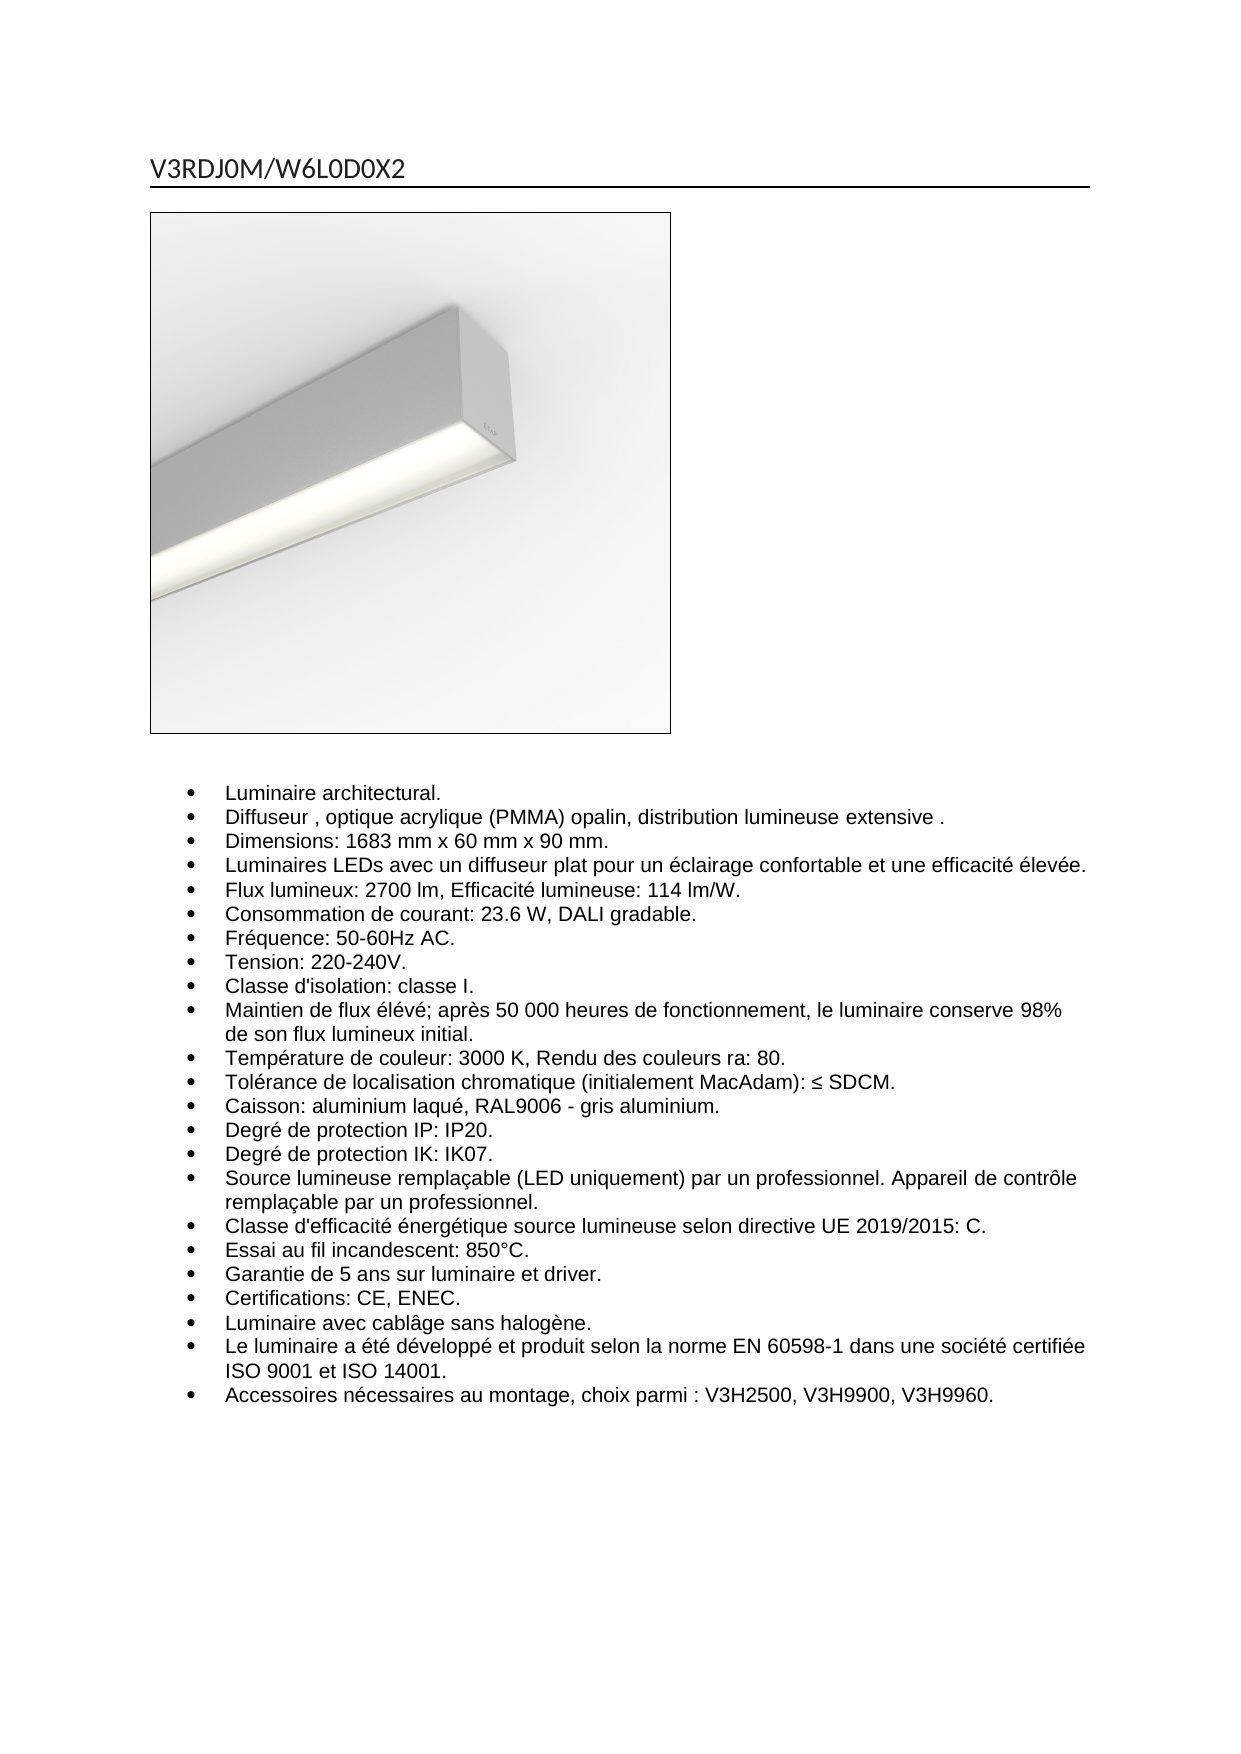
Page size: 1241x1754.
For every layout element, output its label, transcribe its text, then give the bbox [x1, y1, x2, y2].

list Essai au fil incandescent: 850°C. [187, 1238, 1090, 1262]
list Tolérance de localisation chromatique (initialement MacAdam): ≤ SDCM. [187, 1070, 1090, 1094]
list Maintien de flux élévé; après 50 000 heures de fonctionnement, le luminaire conserve 98% de son flux lumineux initial. [187, 998, 1090, 1046]
list Classe d'efficacité énergétique source lumineuse selon directive UE 2019/2015: C. [187, 1214, 1090, 1238]
list Classe d'isolation: classe I. [187, 974, 1090, 998]
list Diffuseur , optique acrylique (PMMA) opalin, distribution lumineuse extensive . [187, 805, 1090, 829]
list Accessoires nécessaires au montage, choix parmi : V3H2500, V3H9900, V3H9960. [187, 1382, 1090, 1406]
list Caisson: aluminium laqué, RAL9006 - gris aluminium. [187, 1094, 1090, 1118]
list Tension: 220-240V. [187, 949, 1090, 974]
list Degré de protection IP: IP20. [187, 1118, 1090, 1142]
text V3RDJ0M/W6L0D0X2 [150, 150, 1090, 186]
list Dimensions: 1683 mm x 60 mm x 90 mm. [187, 829, 1090, 853]
list Flux lumineux: 2700 lm, Efficacité lumineuse: 114 lm/W. [187, 877, 1090, 901]
list Degré de protection IK: IK07. [187, 1142, 1090, 1166]
list Luminaire avec cablâge sans halogène. [187, 1310, 1090, 1334]
list Le luminaire a été développé et produit selon la norme EN 60598-1 dans une société certifiée ISO 9001 et ISO 14001. [187, 1334, 1090, 1382]
list Garantie de 5 ans sur luminaire et driver. [187, 1262, 1090, 1286]
list Température de couleur: 3000 K, Rendu des couleurs ra: 80. [187, 1046, 1090, 1070]
list Luminaires LEDs avec un diffuseur plat pour un éclairage confortable et une efficacité élevée. [187, 853, 1090, 877]
list Certifications: CE, ENEC. [187, 1286, 1090, 1310]
list Consommation de courant: 23.6 W, DALI gradable. [187, 901, 1090, 926]
list Source lumineuse remplaçable (LED uniquement) par un professionnel. Appareil de contrôle remplaçable par un professionnel. [187, 1166, 1090, 1214]
list Fréquence: 50-60Hz AC. [187, 926, 1090, 949]
list Luminaire architectural. [187, 781, 1090, 805]
picture [151, 213, 670, 733]
